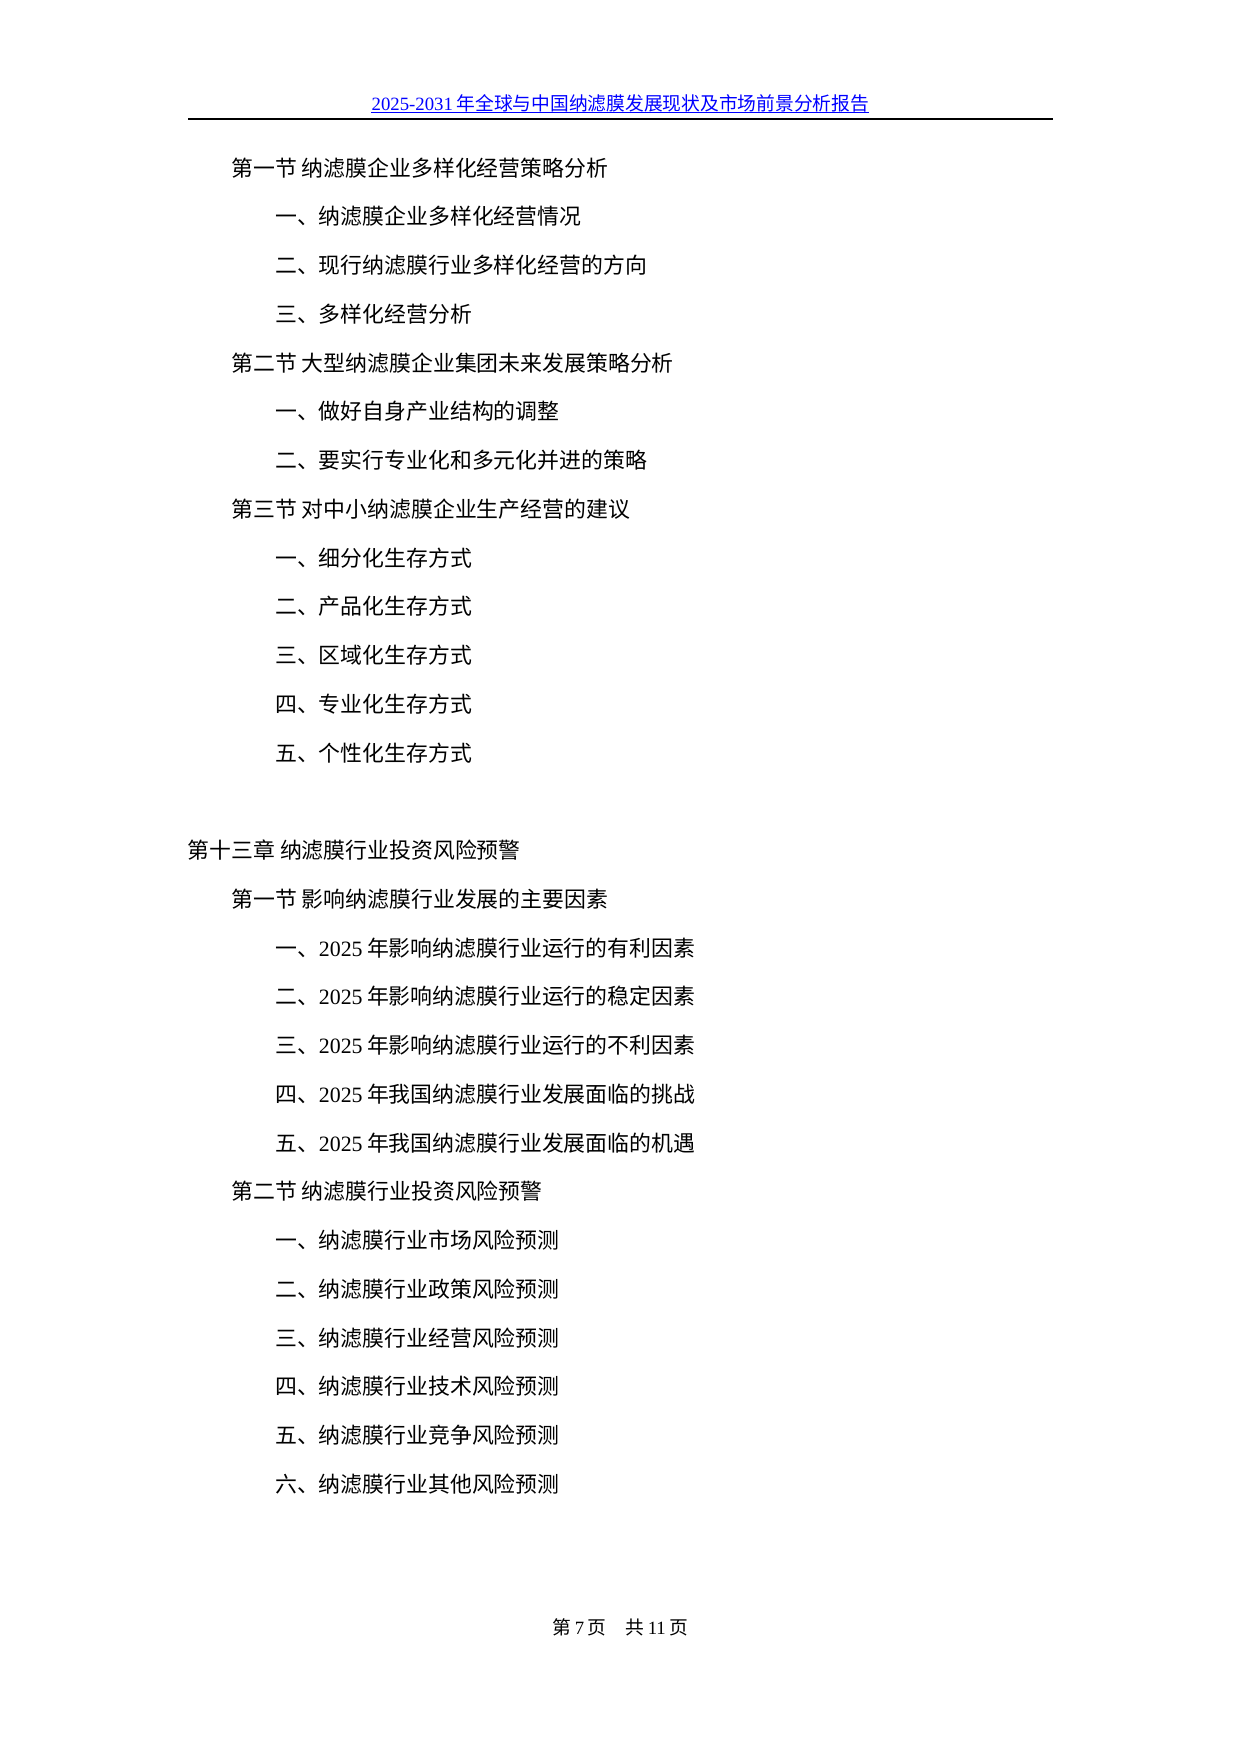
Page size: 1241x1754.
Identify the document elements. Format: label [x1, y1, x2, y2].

text [187, 150, 1053, 1499]
